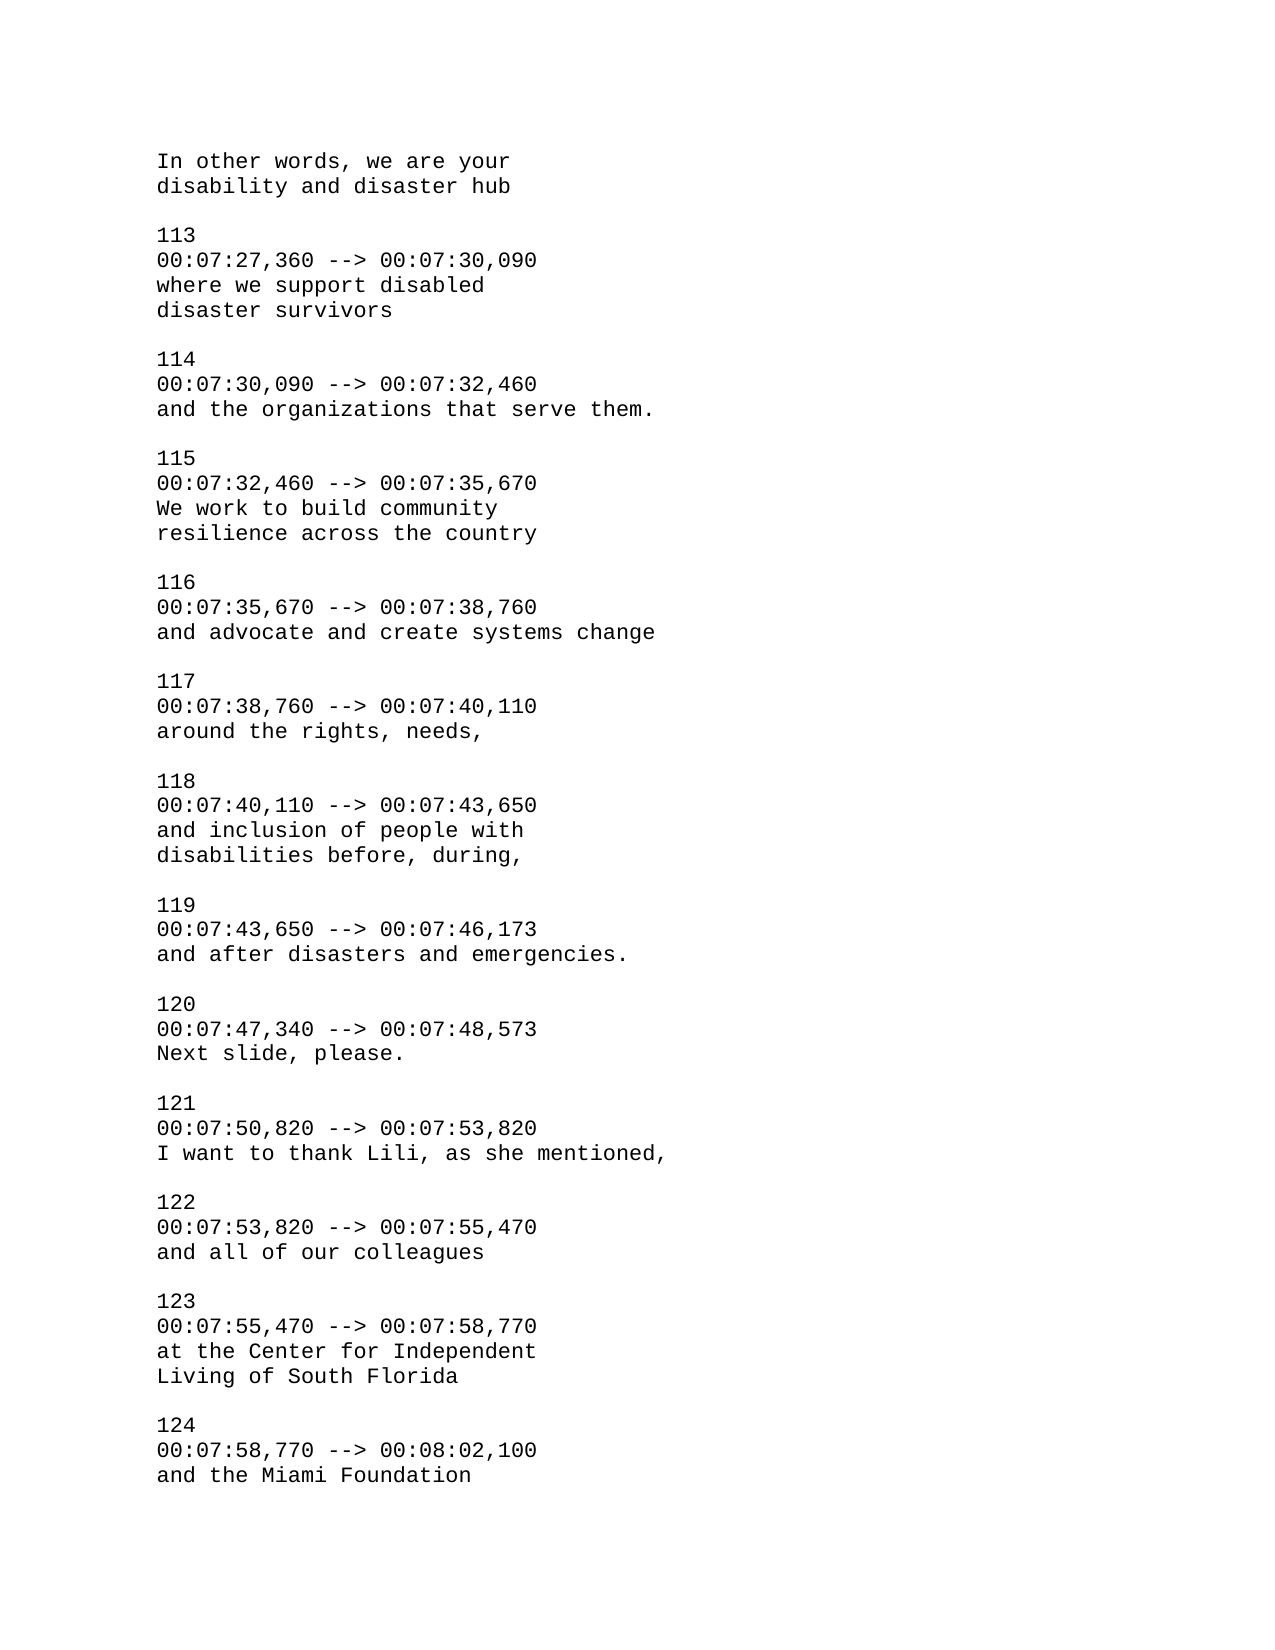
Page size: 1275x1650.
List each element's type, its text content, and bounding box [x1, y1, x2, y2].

text 00:07:40,110 --> 00:07:43,650 [156, 794, 1118, 819]
text 00:07:30,090 --> 00:07:32,460 [156, 373, 1118, 398]
text Living of South Florida [156, 1365, 1118, 1389]
text 114 [156, 348, 1118, 373]
text 00:07:58,770 --> 00:08:02,100 [156, 1439, 1118, 1464]
text 00:07:55,470 --> 00:07:58,770 [156, 1315, 1118, 1340]
text 00:07:32,460 --> 00:07:35,670 [156, 472, 1118, 497]
text resilience across the country [156, 522, 1118, 547]
text 119 [156, 894, 1118, 918]
text 124 [156, 1414, 1118, 1439]
text I want to thank Lili, as she mentioned, [156, 1142, 1118, 1166]
text and after disasters and emergencies. [156, 943, 1118, 968]
text and advocate and create systems change [156, 621, 1118, 646]
text and the Miami Foundation [156, 1464, 1118, 1489]
text where we support disabled [156, 274, 1118, 299]
text 121 [156, 1092, 1118, 1117]
text disability and disaster hub [156, 175, 1118, 199]
text 00:07:27,360 --> 00:07:30,090 [156, 249, 1118, 274]
text disabilities before, during, [156, 844, 1118, 869]
text and inclusion of people with [156, 819, 1118, 844]
text at the Center for Independent [156, 1340, 1118, 1365]
text around the rights, needs, [156, 720, 1118, 745]
text We work to build community [156, 497, 1118, 522]
text In other words, we are your [156, 150, 1118, 175]
text and the organizations that serve them. [156, 398, 1118, 423]
text 123 [156, 1290, 1118, 1315]
text 00:07:43,650 --> 00:07:46,173 [156, 918, 1118, 943]
text 116 [156, 571, 1118, 596]
text 118 [156, 770, 1118, 794]
text Next slide, please. [156, 1042, 1118, 1067]
text 00:07:53,820 --> 00:07:55,470 [156, 1216, 1118, 1241]
text 117 [156, 671, 1118, 695]
text 115 [156, 447, 1118, 472]
text 00:07:50,820 --> 00:07:53,820 [156, 1117, 1118, 1142]
text 120 [156, 993, 1118, 1018]
text 00:07:47,340 --> 00:07:48,573 [156, 1018, 1118, 1042]
text 113 [156, 224, 1118, 249]
text and all of our colleagues [156, 1241, 1118, 1266]
text 122 [156, 1191, 1118, 1216]
text 00:07:38,760 --> 00:07:40,110 [156, 695, 1118, 720]
text disaster survivors [156, 299, 1118, 323]
text 00:07:35,670 --> 00:07:38,760 [156, 596, 1118, 621]
